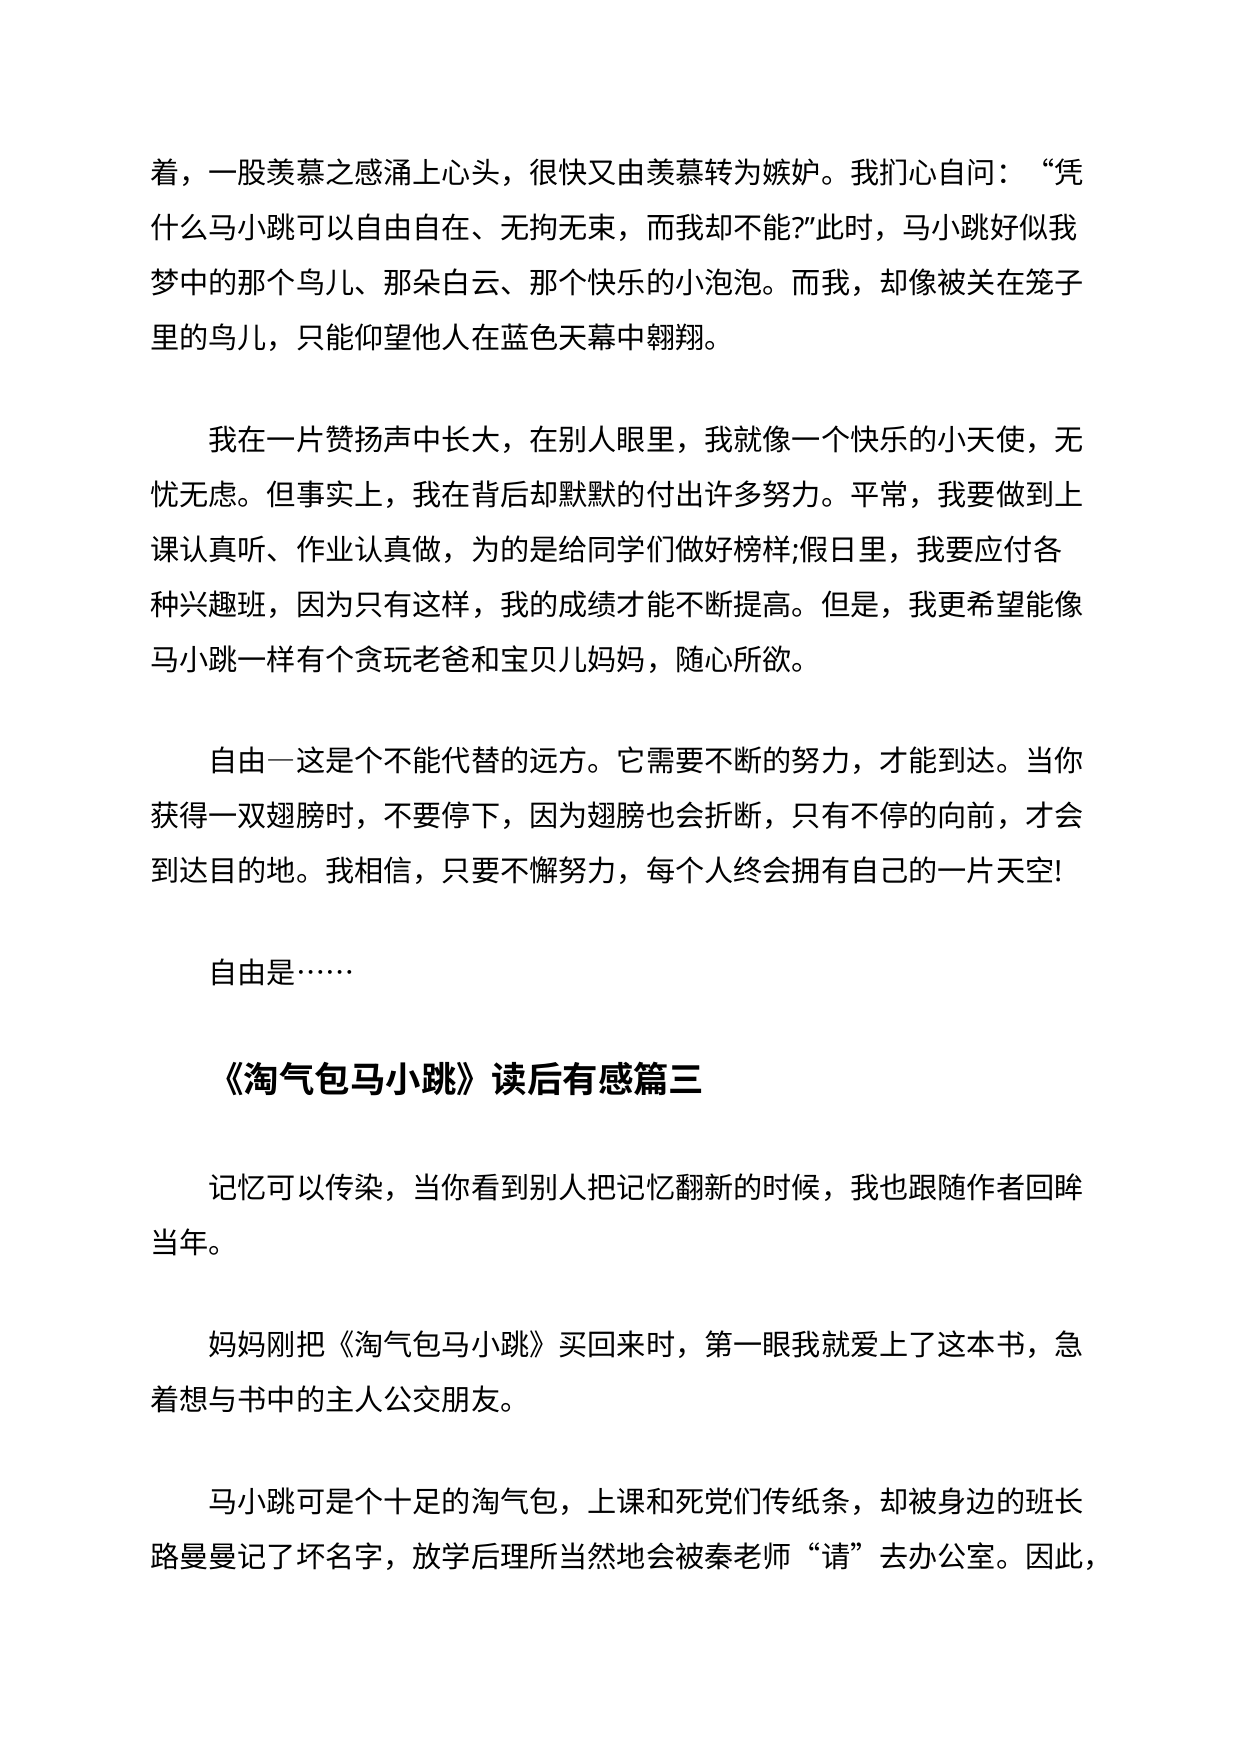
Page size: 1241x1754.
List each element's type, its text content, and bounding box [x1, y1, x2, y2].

text 妈妈刚把《淘气包马小跳》买回来时，第一眼我就爱上了这本书，急着想与书中的主人公交朋友。 [150, 1322, 1090, 1419]
text 记忆可以传染，当你看到别人把记忆翻新的时候，我也跟随作者回眸当年。 [150, 1165, 1090, 1262]
text 我在一片赞扬声中长大，在别人眼里，我就像一个快乐的小天使，无忧无虑。但事实上，我在背后却默默的付出许多努力。平常，我要做到上课认真听、作业认真做，为的是给同学们做好榜样;假日里，我要应付各种兴趣班，因为只有这样，我的成绩才能不断提高。但是，我更希望能像马小跳一样有个贪玩老爸和宝贝儿妈妈，随心所欲。 [150, 417, 1090, 678]
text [150, 1478, 1090, 1576]
text 《淘气包马小跳》读后有感篇三 [150, 1052, 1090, 1103]
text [150, 150, 1090, 357]
text 自由是…… [150, 950, 1090, 992]
text 自由—这是个不能代替的远方。它需要不断的努力，才能到达。当你获得一双翅膀时，不要停下，因为翅膀也会折断，只有不停的向前，才会到达目的地。我相信，只要不懈努力，每个人终会拥有自己的一片天空! [150, 738, 1090, 890]
